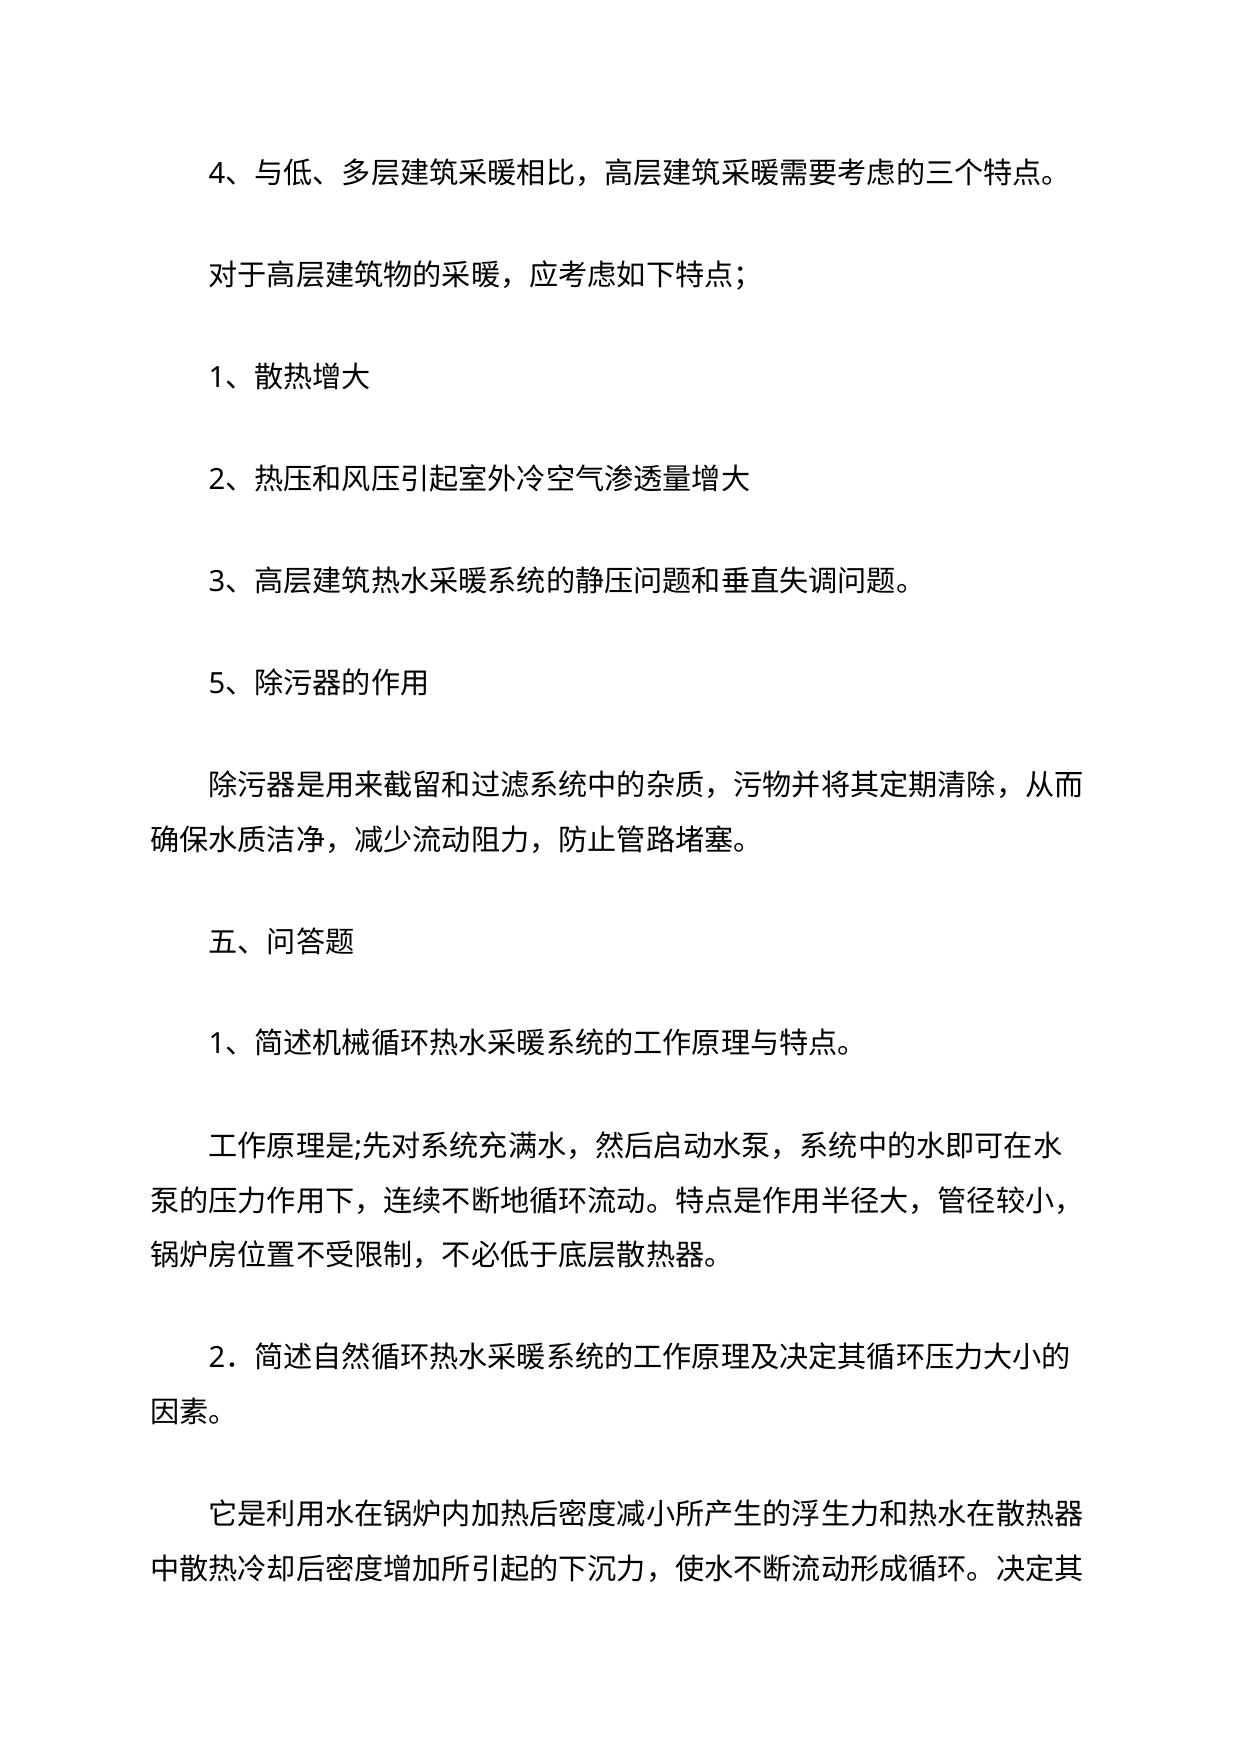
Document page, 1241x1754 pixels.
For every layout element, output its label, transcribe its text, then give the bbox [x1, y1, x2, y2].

text 1、散热增大 [150, 354, 1090, 396]
text 2．简述自然循环热水采暖系统的工作原理及决定其循环压力大小的因素。 [150, 1334, 1090, 1431]
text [150, 1491, 1090, 1588]
text 4、与低、多层建筑采暖相比，高层建筑采暖需要考虑的三个特点。 [150, 150, 1090, 192]
text 五、问答题 [150, 918, 1090, 961]
text 工作原理是;先对系统充满水，然后启动水泵，系统中的水即可在水泵的压力作用下，连续不断地循环流动。特点是作用半径大，管径较小，锅炉房位置不受限制，不必低于底层散热器。 [150, 1122, 1090, 1274]
text 2、热压和风压引起室外冷空气渗透量增大 [150, 456, 1090, 498]
text 5、除污器的作用 [150, 660, 1090, 702]
text 1、简述机械循环热水采暖系统的工作原理与特点。 [150, 1020, 1090, 1062]
text 3、高层建筑热水采暖系统的静压问题和垂直失调问题。 [150, 558, 1090, 600]
text 除污器是用来截留和过滤系统中的杂质，污物并将其定期清除，从而确保水质洁净，减少流动阻力，防止管路堵塞。 [150, 762, 1090, 859]
text 对于高层建筑物的采暖，应考虑如下特点； [150, 252, 1090, 294]
